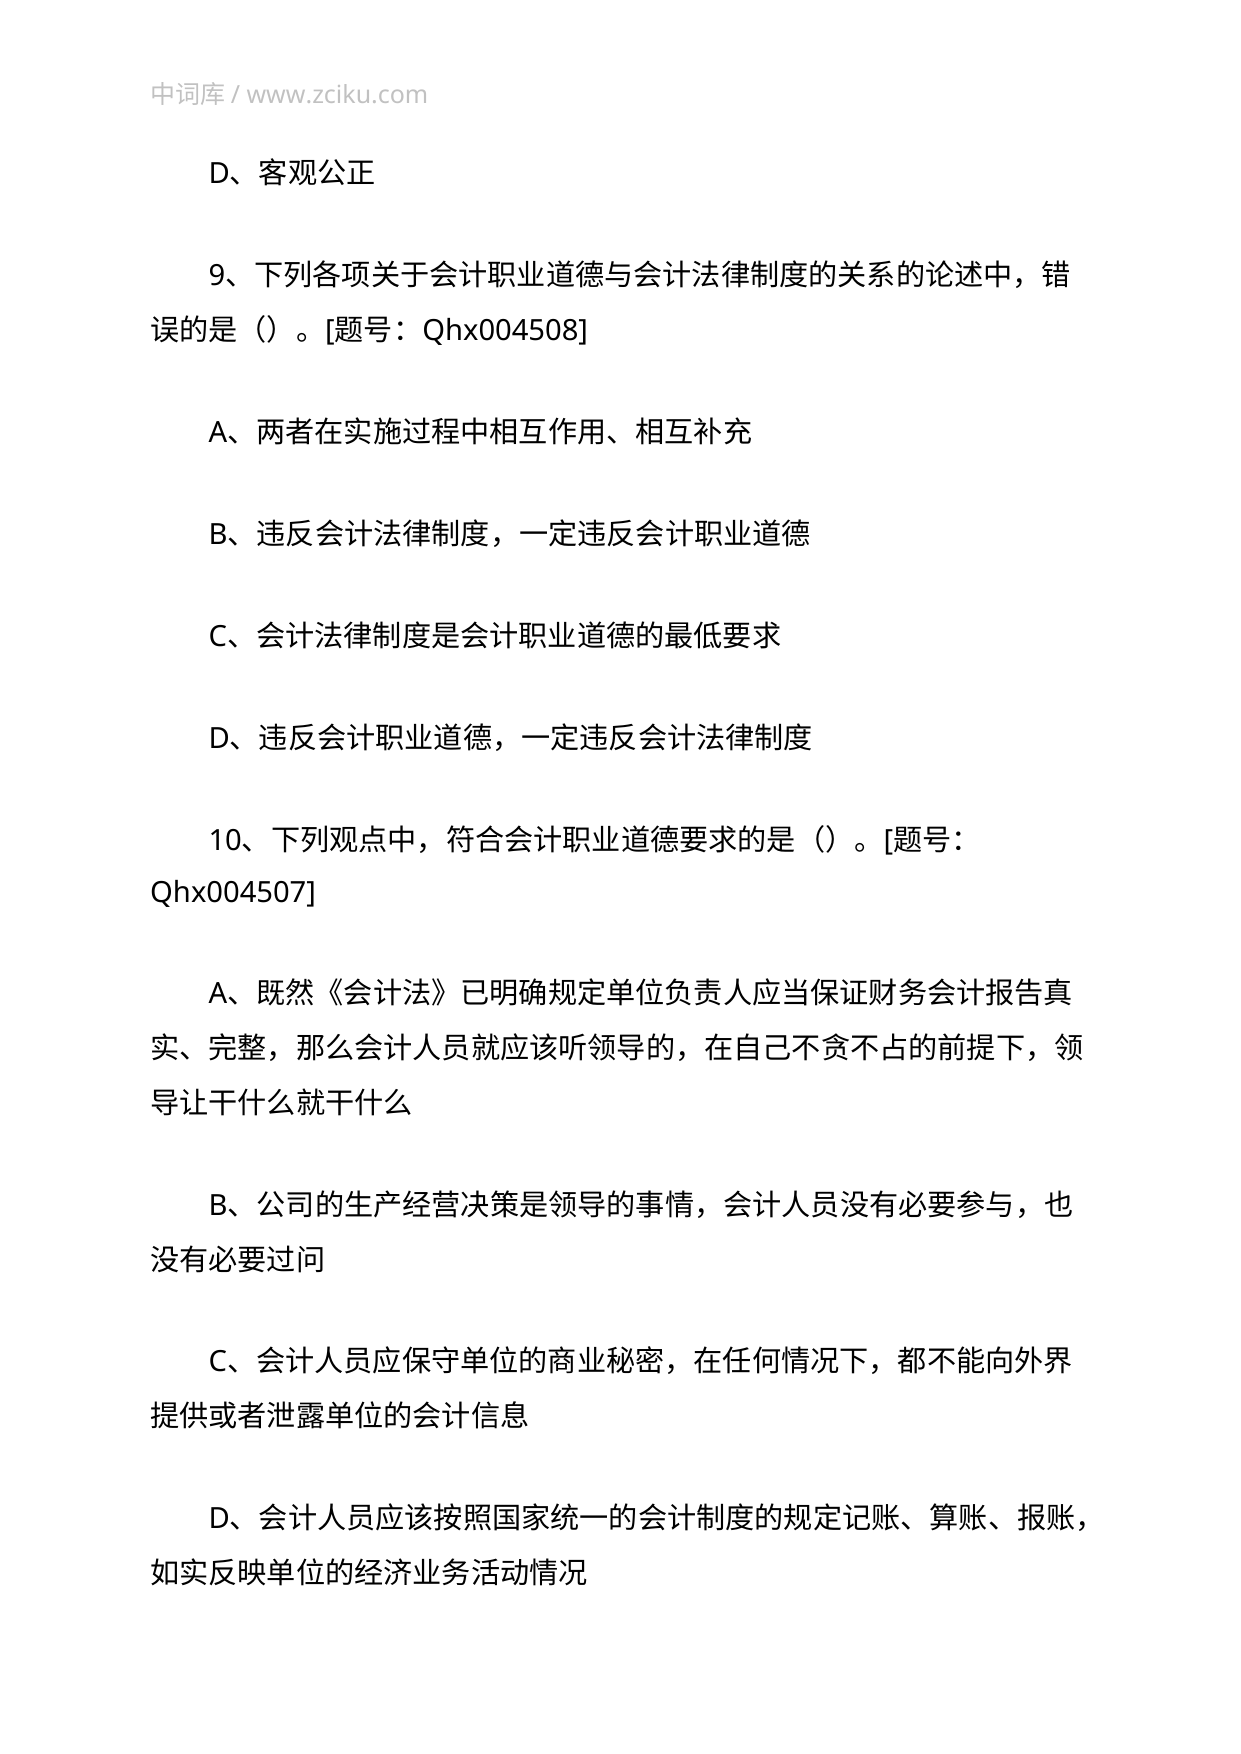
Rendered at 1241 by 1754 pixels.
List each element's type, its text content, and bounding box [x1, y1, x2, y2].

text B、公司的生产经营决策是领导的事情，会计人员没有必要参与，也没有必要过问 [150, 1181, 1090, 1278]
text D、违反会计职业道德，一定违反会计法律制度 [150, 715, 1090, 757]
text A、两者在实施过程中相互作用、相互补充 [150, 409, 1090, 451]
text 10、下列观点中，符合会计职业道德要求的是（）。[题号：Qhx004507] [150, 817, 1090, 911]
text D、会计人员应该按照国家统一的会计制度的规定记账、算账、报账，如实反映单位的经济业务活动情况 [150, 1495, 1090, 1592]
text C、会计人员应保守单位的商业秘密，在任何情况下，都不能向外界提供或者泄露单位的会计信息 [150, 1338, 1090, 1435]
text 9、下列各项关于会计职业道德与会计法律制度的关系的论述中，错误的是（）。[题号：Qhx004508] [150, 252, 1090, 349]
text C、会计法律制度是会计职业道德的最低要求 [150, 613, 1090, 655]
text B、违反会计法律制度，一定违反会计职业道德 [150, 511, 1090, 553]
text A、既然《会计法》已明确规定单位负责人应当保证财务会计报告真实、完整，那么会计人员就应该听领导的，在自己不贪不占的前提下，领导让干什么就干什么 [150, 969, 1090, 1122]
text D、客观公正 [150, 150, 1090, 192]
